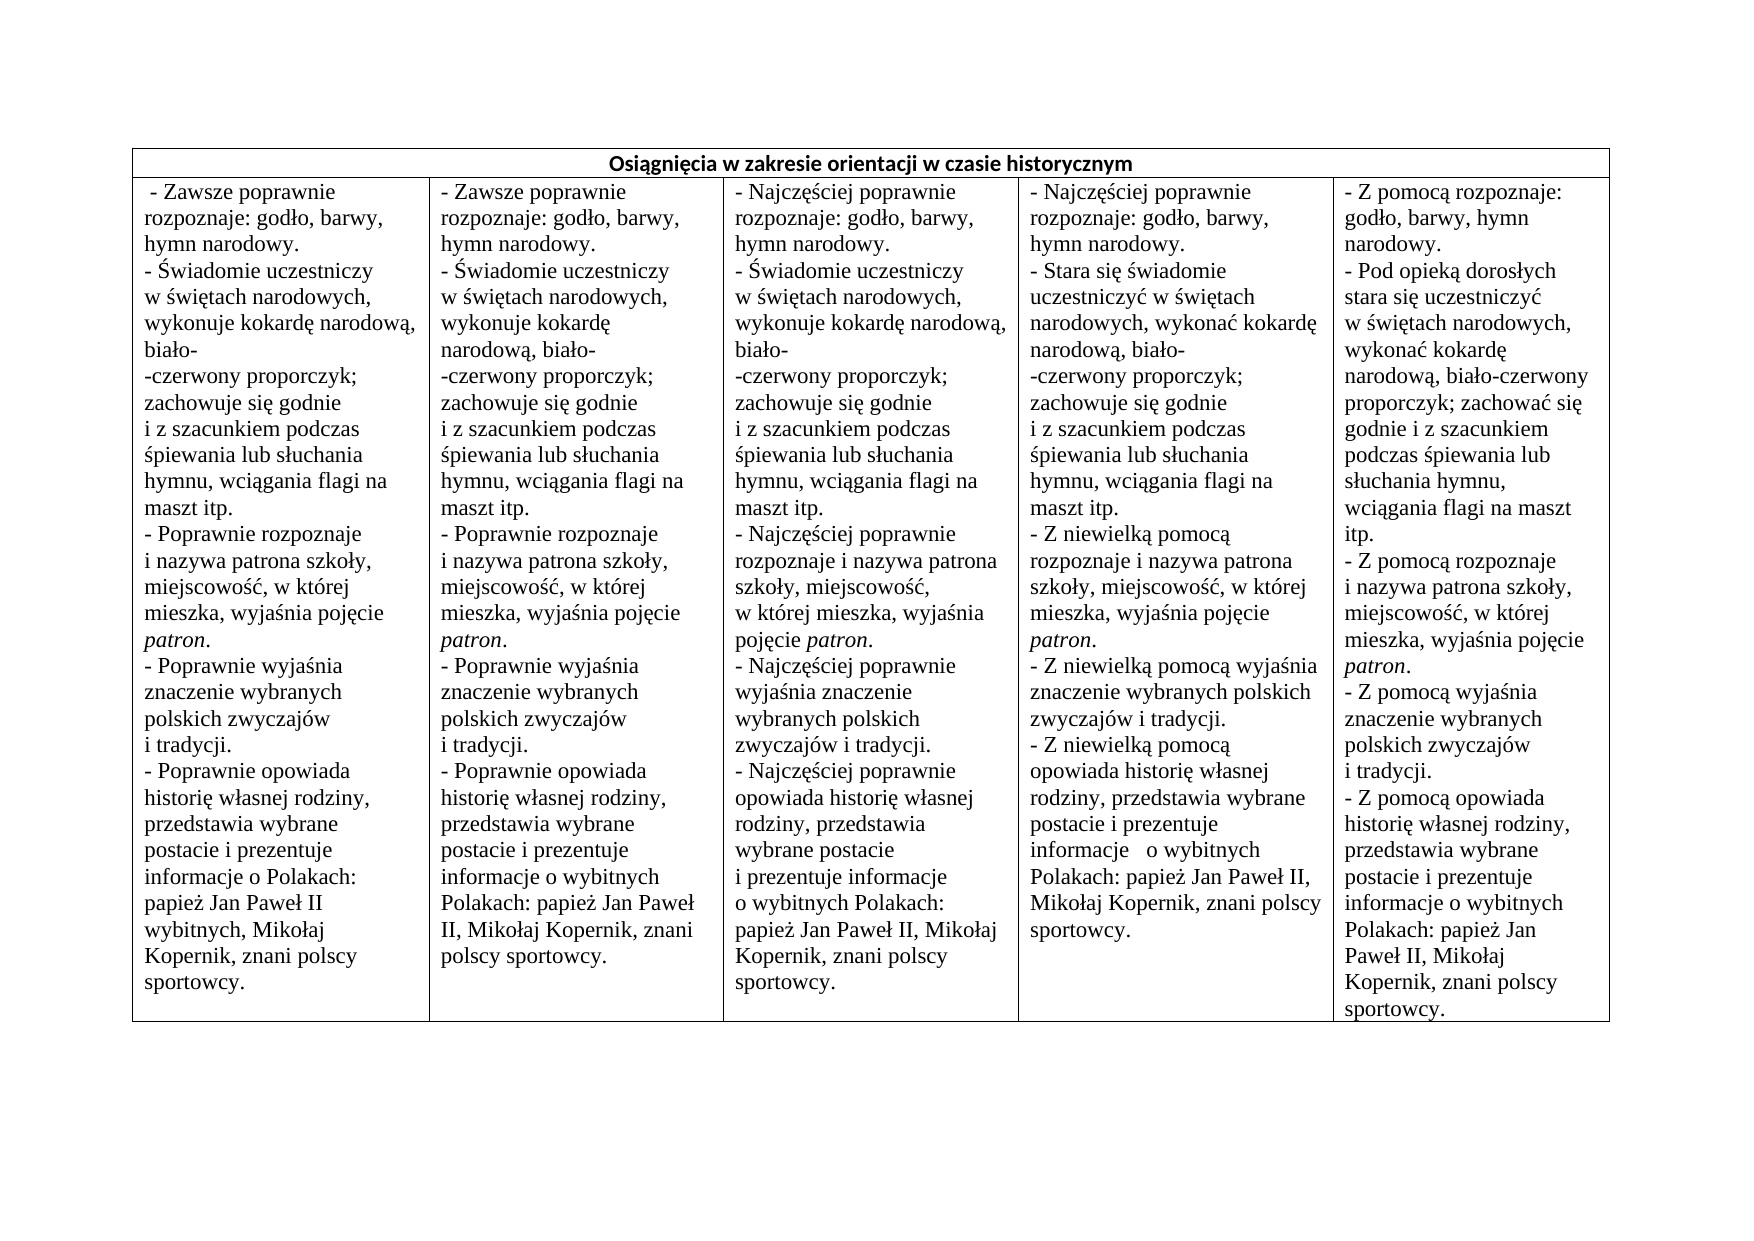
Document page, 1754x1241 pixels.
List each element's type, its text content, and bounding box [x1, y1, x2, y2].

table_cell - Zawsze poprawnie rozpoznaje: godło, barwy, hymn narodowy. - Świadomie uczestniczy w świętach narodowych, wykonuje kokardę narodową, biało- -czerwony proporczyk; zachowuje się godnie i z szacunkiem podczas śpiewania lub słuchania hymnu, wciągania flagi na maszt itp. - Poprawnie rozpoznaje i nazywa patrona szkoły, miejscowość, w której mieszka, wyjaśnia pojęcie patron. - Poprawnie wyjaśnia znaczenie wybranych polskich zwyczajów i tradycji. - Poprawnie opowiada historię własnej rodziny, przedstawia wybrane postacie i prezentuje informacje o Polakach: papież Jan Paweł II wybitnych, Mikołaj Kopernik, znani polscy sportowcy. [133, 178, 429, 1021]
table_cell - Najczęściej poprawnie rozpoznaje: godło, barwy, hymn narodowy. - Stara się świadomie uczestniczyć w świętach narodowych, wykonać kokardę narodową, biało- -czerwony proporczyk; zachowuje się godnie i z szacunkiem podczas śpiewania lub słuchania hymnu, wciągania flagi na maszt itp. - Z niewielką pomocą rozpoznaje i nazywa patrona szkoły, miejscowość, w której mieszka, wyjaśnia pojęcie patron. - Z niewielką pomocą wyjaśnia znaczenie wybranych polskich zwyczajów i tradycji. - Z niewielką pomocą opowiada historię własnej rodziny, przedstawia wybrane postacie i prezentuje informacje o wybitnych Polakach: papież Jan Paweł II, Mikołaj Kopernik, znani polscy sportowcy. [1019, 178, 1333, 1021]
table_cell Osiągnięcia w zakresie orientacji w czasie historycznym [133, 149, 1609, 177]
table_cell - Najczęściej poprawnie rozpoznaje: godło, barwy, hymn narodowy. - Świadomie uczestniczy w świętach narodowych, wykonuje kokardę narodową, biało- -czerwony proporczyk; zachowuje się godnie i z szacunkiem podczas śpiewania lub słuchania hymnu, wciągania flagi na maszt itp. - Najczęściej poprawnie rozpoznaje i nazywa patrona szkoły, miejscowość, w której mieszka, wyjaśnia pojęcie patron. - Najczęściej poprawnie wyjaśnia znaczenie wybranych polskich zwyczajów i tradycji. - Najczęściej poprawnie opowiada historię własnej rodziny, przedstawia wybrane postacie i prezentuje informacje o wybitnych Polakach: papież Jan Paweł II, Mikołaj Kopernik, znani polscy sportowcy. [724, 178, 1018, 1021]
table_cell - Zawsze poprawnie rozpoznaje: godło, barwy, hymn narodowy. - Świadomie uczestniczy w świętach narodowych, wykonuje kokardę narodową, biało- -czerwony proporczyk; zachowuje się godnie i z szacunkiem podczas śpiewania lub słuchania hymnu, wciągania flagi na maszt itp. - Poprawnie rozpoznaje i nazywa patrona szkoły, miejscowość, w której mieszka, wyjaśnia pojęcie patron. - Poprawnie wyjaśnia znaczenie wybranych polskich zwyczajów i tradycji. - Poprawnie opowiada historię własnej rodziny, przedstawia wybrane postacie i prezentuje informacje o wybitnych Polakach: papież Jan Paweł II, Mikołaj Kopernik, znani polscy sportowcy. [430, 178, 723, 1021]
table_cell - Z pomocą rozpoznaje: godło, barwy, hymn narodowy. - Pod opieką dorosłych stara się uczestniczyć w świętach narodowych, wykonać kokardę narodową, biało-czerwony proporczyk; zachować się godnie i z szacunkiem podczas śpiewania lub słuchania hymnu, wciągania flagi na maszt itp. - Z pomocą rozpoznaje i nazywa patrona szkoły, miejscowość, w której mieszka, wyjaśnia pojęcie patron. - Z pomocą wyjaśnia znaczenie wybranych polskich zwyczajów i tradycji. - Z pomocą opowiada historię własnej rodziny, przedstawia wybrane postacie i prezentuje informacje o wybitnych Polakach: papież Jan Paweł II, Mikołaj Kopernik, znani polscy sportowcy. [1334, 178, 1609, 1021]
